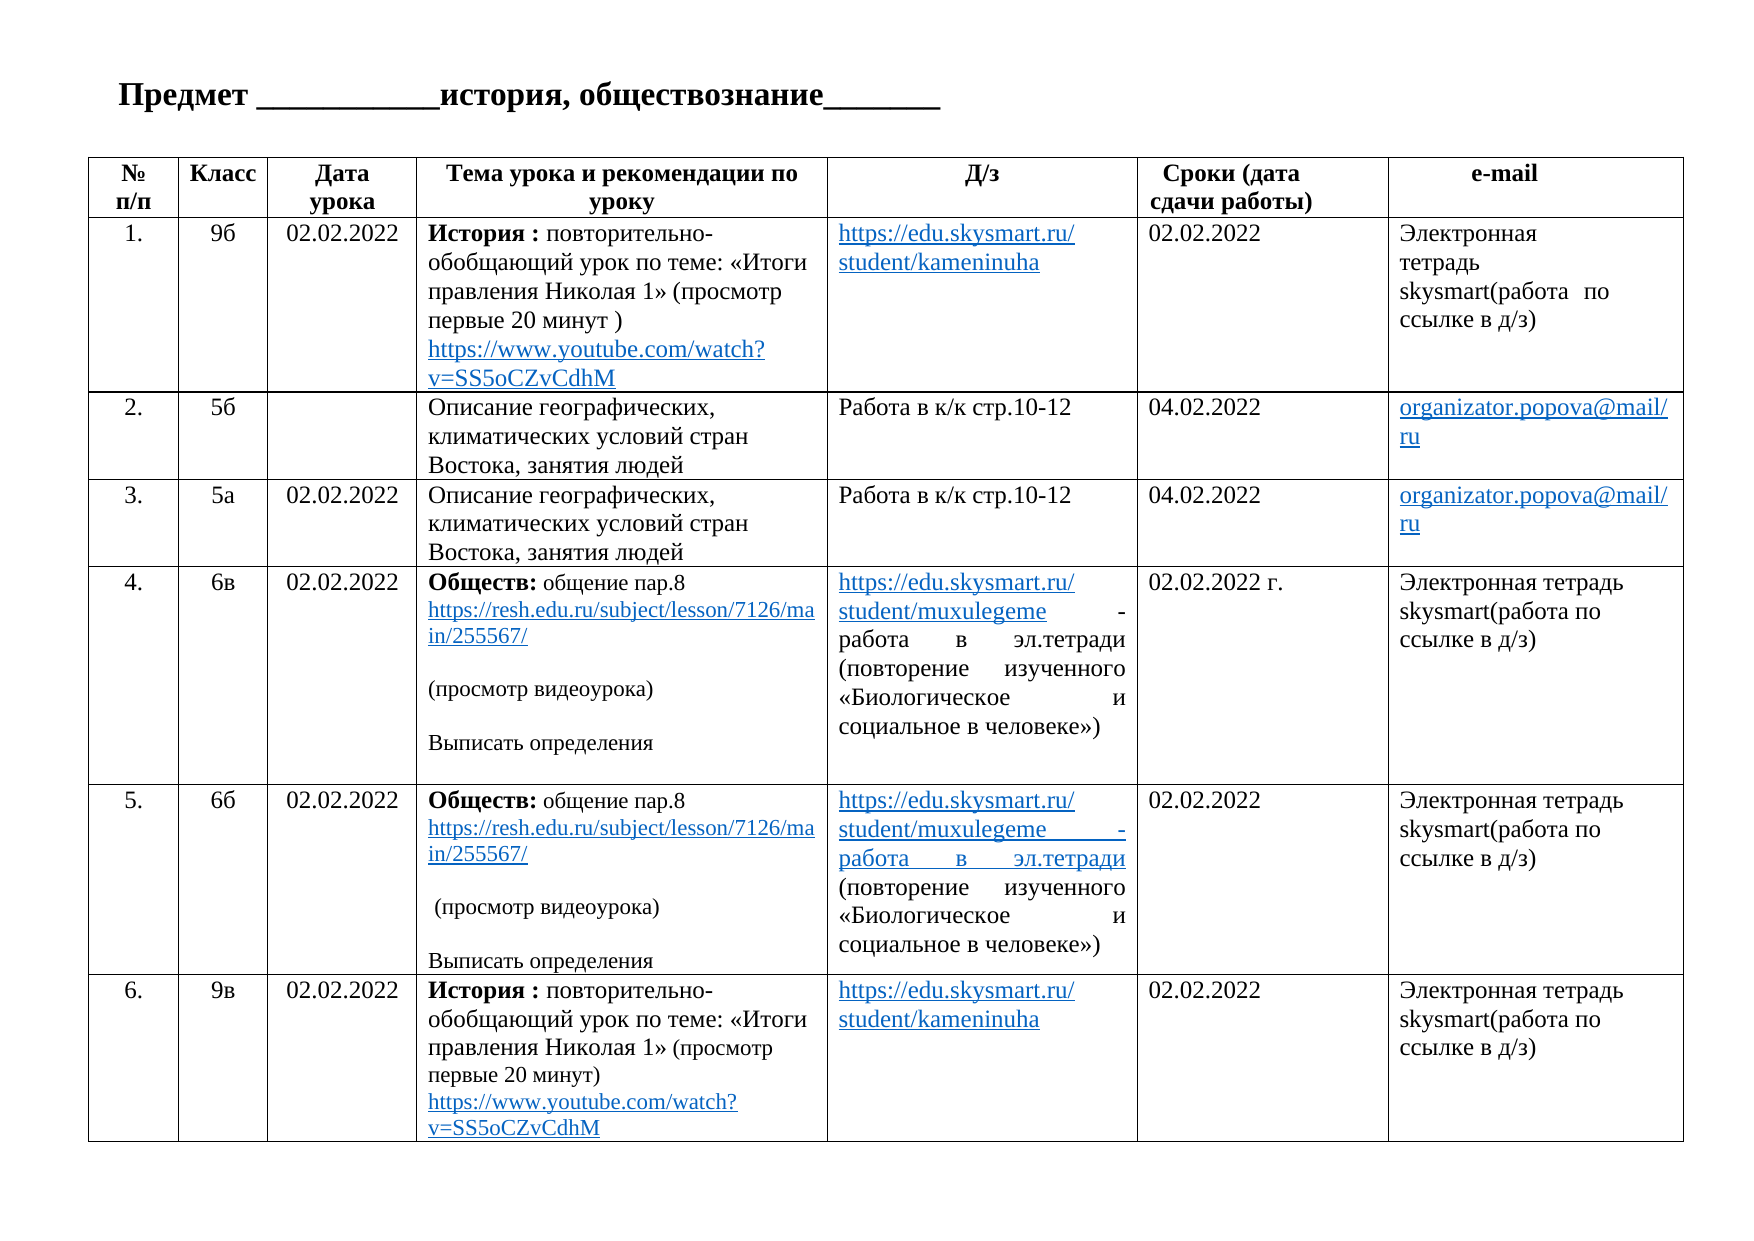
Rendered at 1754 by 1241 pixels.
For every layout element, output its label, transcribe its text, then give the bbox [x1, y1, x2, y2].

table_cell 2. [89, 393, 178, 479]
text Предмет ___________история, обществознание_______ [118, 74, 1683, 112]
table_cell 9в [179, 975, 267, 1141]
table_cell Электронная тетрадь skysmart(работа по ссылке в д/з) [1389, 218, 1683, 391]
table_cell Работа в к/к стр.10-12 [828, 393, 1137, 479]
table_cell 02.02.2022 [268, 480, 416, 566]
table_cell История : повторительно-обобщающий урок по теме: «Итоги правления Николая 1» (просмотр первые 20 минут ) https://www.youtube.com/watch?v=SS5oCZvCdhM [417, 218, 827, 391]
table_cell 04.02.2022 [1138, 393, 1388, 479]
table_cell 1. [89, 218, 178, 391]
table_cell 02.02.2022 г. [1138, 567, 1388, 784]
table_cell https://edu.skysmart.ru/student/muxulegeme - работа в эл.тетради (повторение изученного «Биологическое и социальное в человеке») [828, 567, 1137, 784]
table_cell Обществ: общение пар.8 https://resh.edu.ru/subject/lesson/7126/main/255567/ (просмотр видеоурока) Выписать определения [417, 567, 827, 784]
table_cell https://edu.skysmart.ru/student/kameninuha [828, 218, 1137, 391]
table_header e-mail [1389, 158, 1683, 217]
table_cell Электронная тетрадь skysmart(работа по ссылке в д/з) [1389, 567, 1683, 784]
table_header Дата урока [268, 158, 416, 217]
table_cell 5. [89, 785, 178, 974]
table_cell 3. [89, 480, 178, 566]
table_cell https://edu.skysmart.ru/student/kameninuha [828, 975, 1137, 1141]
table_cell Электронная тетрадь skysmart(работа по ссылке в д/з) [1389, 975, 1683, 1141]
table_cell 5а [179, 480, 267, 566]
table_header Тема урока и рекомендации по уроку [417, 158, 827, 217]
table_cell 6. [89, 975, 178, 1141]
table_cell Описание географических, климатических условий стран Востока, занятия людей [417, 480, 827, 566]
table_cell 9б [179, 218, 267, 391]
table_cell Электронная тетрадь skysmart(работа по ссылке в д/з) [1389, 785, 1683, 974]
table_cell 02.02.2022 [1138, 975, 1388, 1141]
table_cell История : повторительно-обобщающий урок по теме: «Итоги правления Николая 1» (просмотр первые 20 минут) https://www.youtube.com/watch?v=SS5oCZvCdhM [417, 975, 827, 1141]
table_cell Обществ: общение пар.8 https://resh.edu.ru/subject/lesson/7126/main/255567/ (просмотр видеоурока) Выписать определения [417, 785, 827, 974]
table_cell organizator.popova@mail/ru [1389, 393, 1683, 479]
table_cell Работа в к/к стр.10-12 [828, 480, 1137, 566]
table_header Класс [179, 158, 267, 217]
table_cell 02.02.2022 [268, 218, 416, 391]
table_cell 5б [179, 393, 267, 479]
table_cell [268, 393, 416, 479]
table_cell 4. [89, 567, 178, 784]
table_cell 6в [179, 567, 267, 784]
table_cell 02.02.2022 [1138, 218, 1388, 391]
table_cell 02.02.2022 [1138, 785, 1388, 974]
table_cell 02.02.2022 [268, 975, 416, 1141]
table_header № п/п [89, 158, 178, 217]
table_cell 6б [179, 785, 267, 974]
table_cell 02.02.2022 [268, 785, 416, 974]
table_header Д/з [828, 158, 1137, 217]
table_cell 04.02.2022 [1138, 480, 1388, 566]
table_cell https://edu.skysmart.ru/student/muxulegeme - работа в эл.тетради (повторение изученного «Биологическое и социальное в человеке») [828, 785, 1137, 974]
table_header Сроки (дата сдачи работы) [1138, 158, 1388, 217]
table_cell organizator.popova@mail/ru [1389, 480, 1683, 566]
table_cell 02.02.2022 [268, 567, 416, 784]
table_cell Описание географических, климатических условий стран Востока, занятия людей [417, 393, 827, 479]
